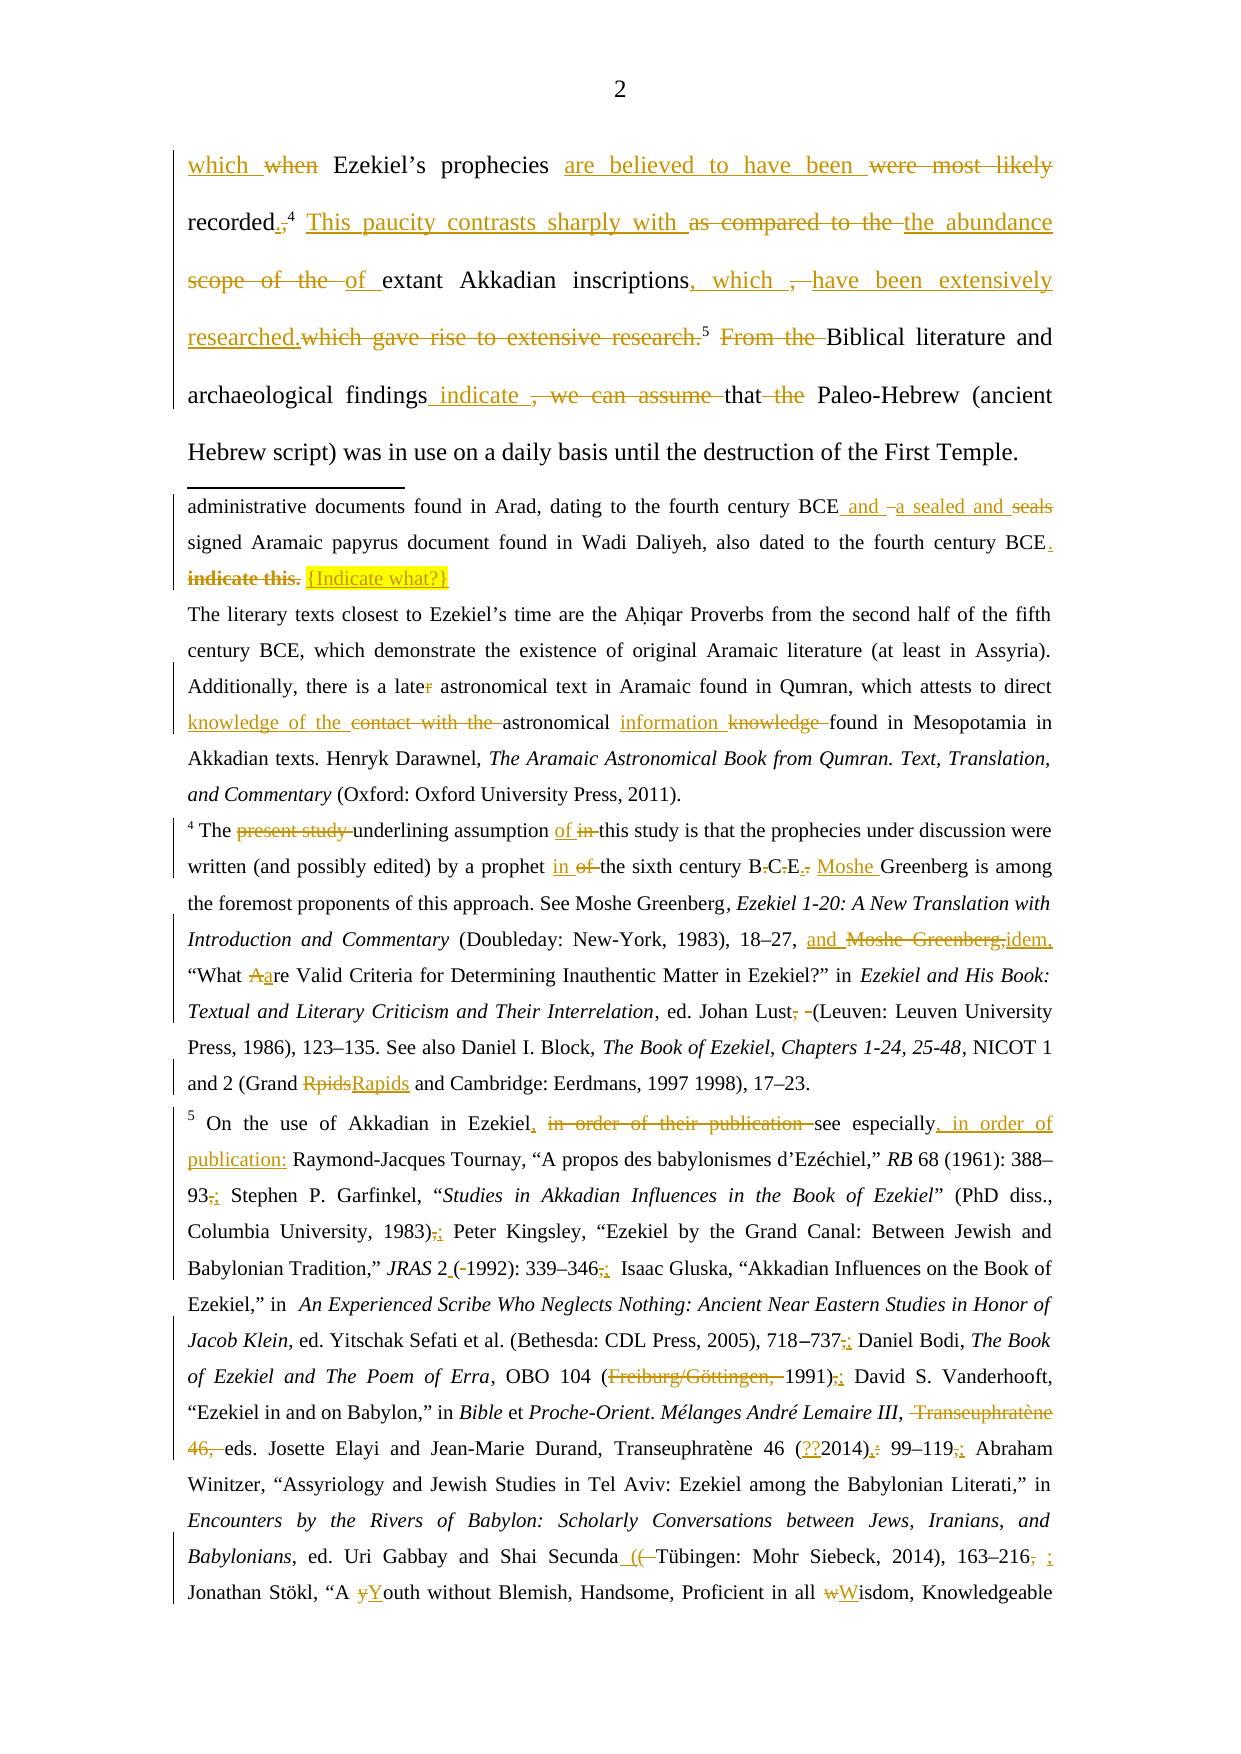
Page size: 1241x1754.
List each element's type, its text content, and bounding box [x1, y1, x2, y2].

text While studies have analyzed the relationship between biblical texts and Aramaic, each period is , and biblical book require own, independent study. The of Aramaic the book of Ezekiel has yet to be comprehensively studied. This can be attributed to the sparse epigraphic evidence for Aramaic in the sixth and fifth centuries BCE, Ezekiel’s prophecies recorded extant Akkadian inscriptions Biblical literature and archaeological findingsthat Paleo-Hebrew (ancient Hebrew script) was in use on a daily basis until the destruction of the First Temple. [187, 150, 1053, 466]
